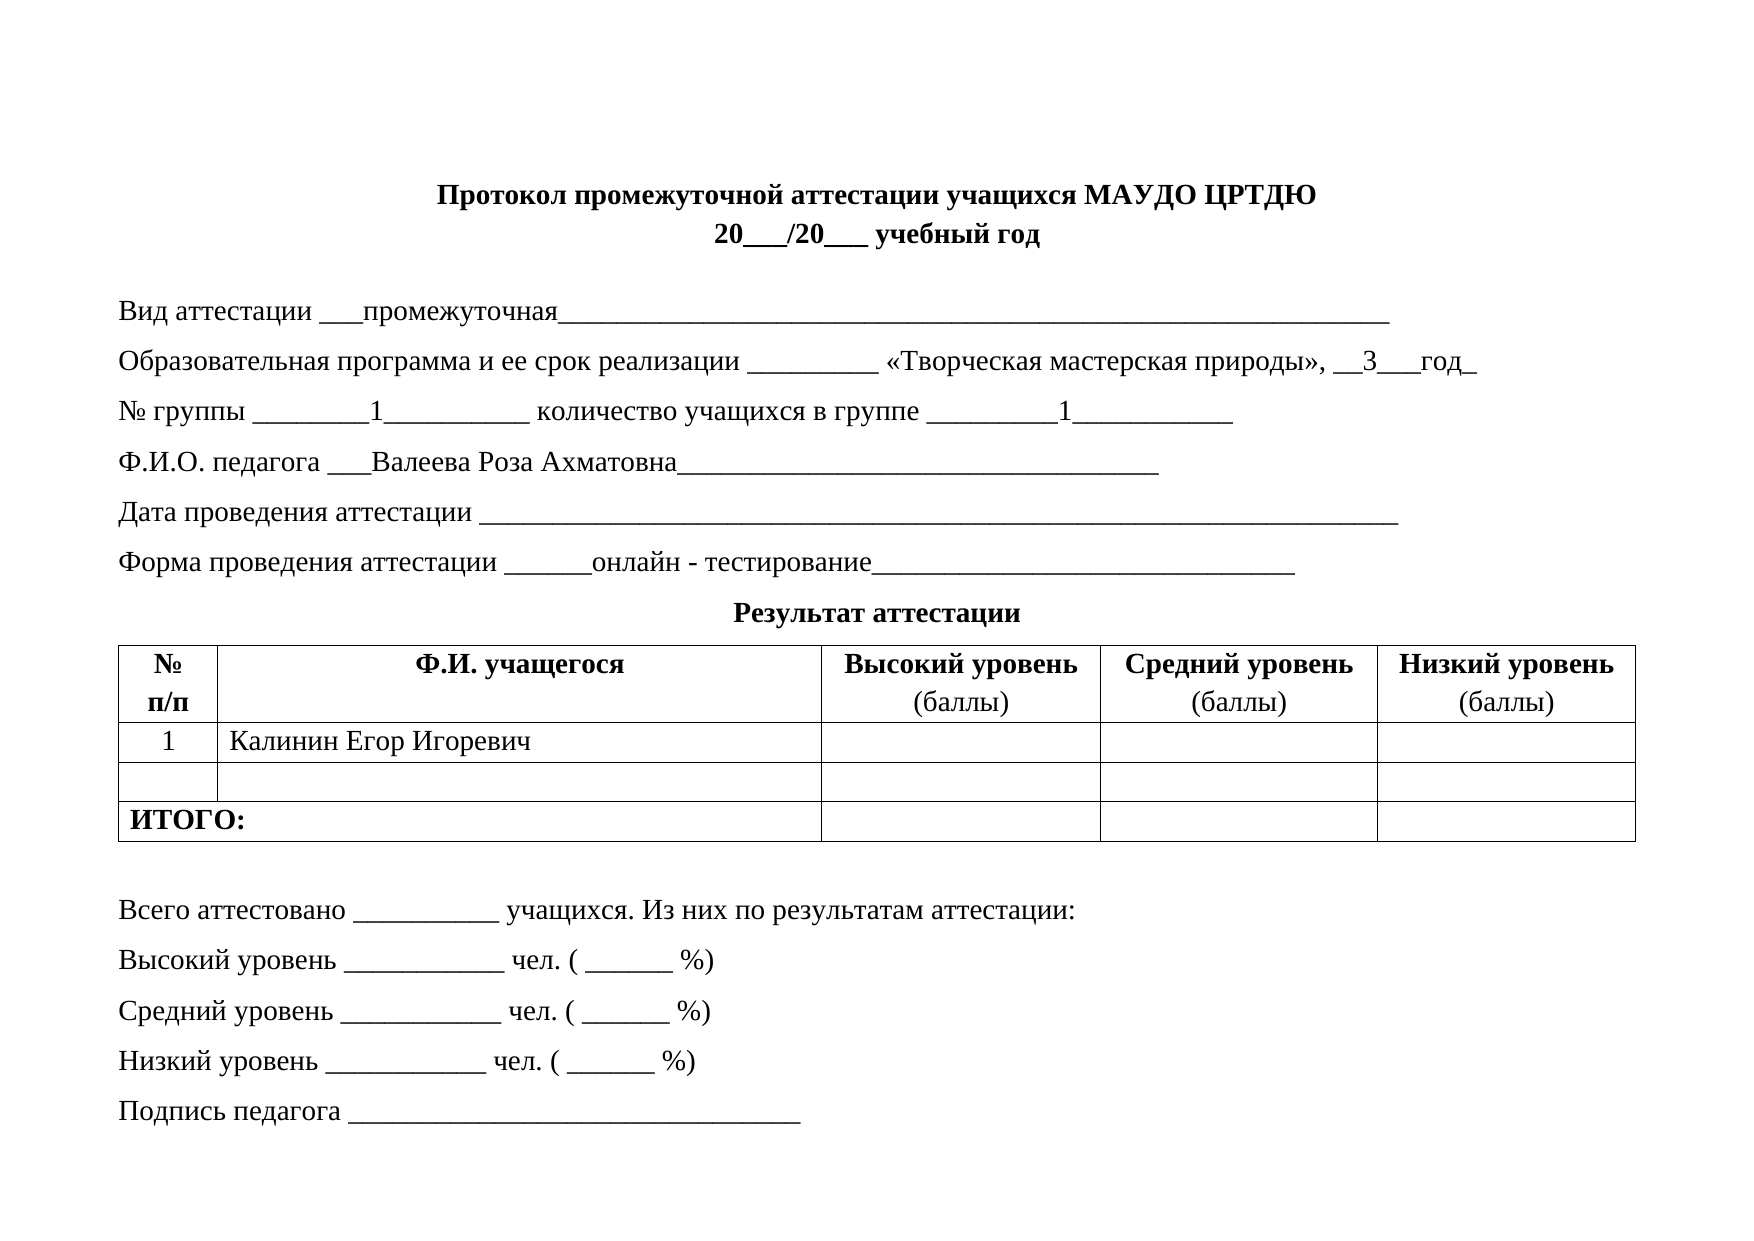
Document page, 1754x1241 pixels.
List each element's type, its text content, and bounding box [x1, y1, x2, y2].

table_cell ИТОГО: [119, 802, 821, 841]
table_cell [822, 763, 1100, 801]
table_header Высокий уровень (баллы) [822, 646, 1100, 722]
table_cell [822, 723, 1100, 762]
text Средний уровень ___________ чел. ( ______ %) [118, 993, 1636, 1026]
table_cell [1101, 763, 1377, 801]
text 20___/20___ учебный год [118, 216, 1636, 249]
table_cell [1101, 723, 1377, 762]
table_cell [218, 763, 821, 801]
table_cell 1 [119, 723, 217, 762]
table_cell [1101, 802, 1377, 841]
text Образовательная программа и ее срок реализации _________ «Творческая мастерская природы», __3___год_ [118, 343, 1636, 377]
table_cell [822, 802, 1100, 841]
table_cell [1378, 802, 1635, 841]
table_header № п/п [119, 646, 217, 722]
text № группы ________1__________ количество учащихся в группе _________1___________ [118, 393, 1636, 427]
text Высокий уровень ___________ чел. ( ______ %) [118, 942, 1636, 976]
text Результат аттестации [118, 595, 1636, 628]
text Вид аттестации ___промежуточная_________________________________________________________ [118, 293, 1636, 326]
text Всего аттестовано __________ учащихся. Из них по результатам аттестации: [118, 892, 1636, 926]
text Форма проведения аттестации ______онлайн - тестирование_____________________________ [118, 544, 1636, 578]
text Подпись педагога _______________________________ [118, 1093, 1636, 1127]
table_cell Калинин Егор Игоревич [218, 723, 821, 762]
text Дата проведения аттестации _______________________________________________________________ [118, 494, 1636, 528]
table_header Низкий уровень (баллы) [1378, 646, 1635, 722]
table_cell [119, 763, 217, 801]
table_cell [1378, 763, 1635, 801]
table_header Ф.И. учащегося [218, 646, 821, 722]
text Низкий уровень ___________ чел. ( ______ %) [118, 1043, 1636, 1077]
text Протокол промежуточной аттестации учащихся МАУДО ЦРТДЮ [118, 177, 1636, 211]
text Ф.И.О. педагога ___Валеева Роза Ахматовна_________________________________ [118, 444, 1636, 477]
table_header Средний уровень (баллы) [1101, 646, 1377, 722]
table_cell [1378, 723, 1635, 762]
